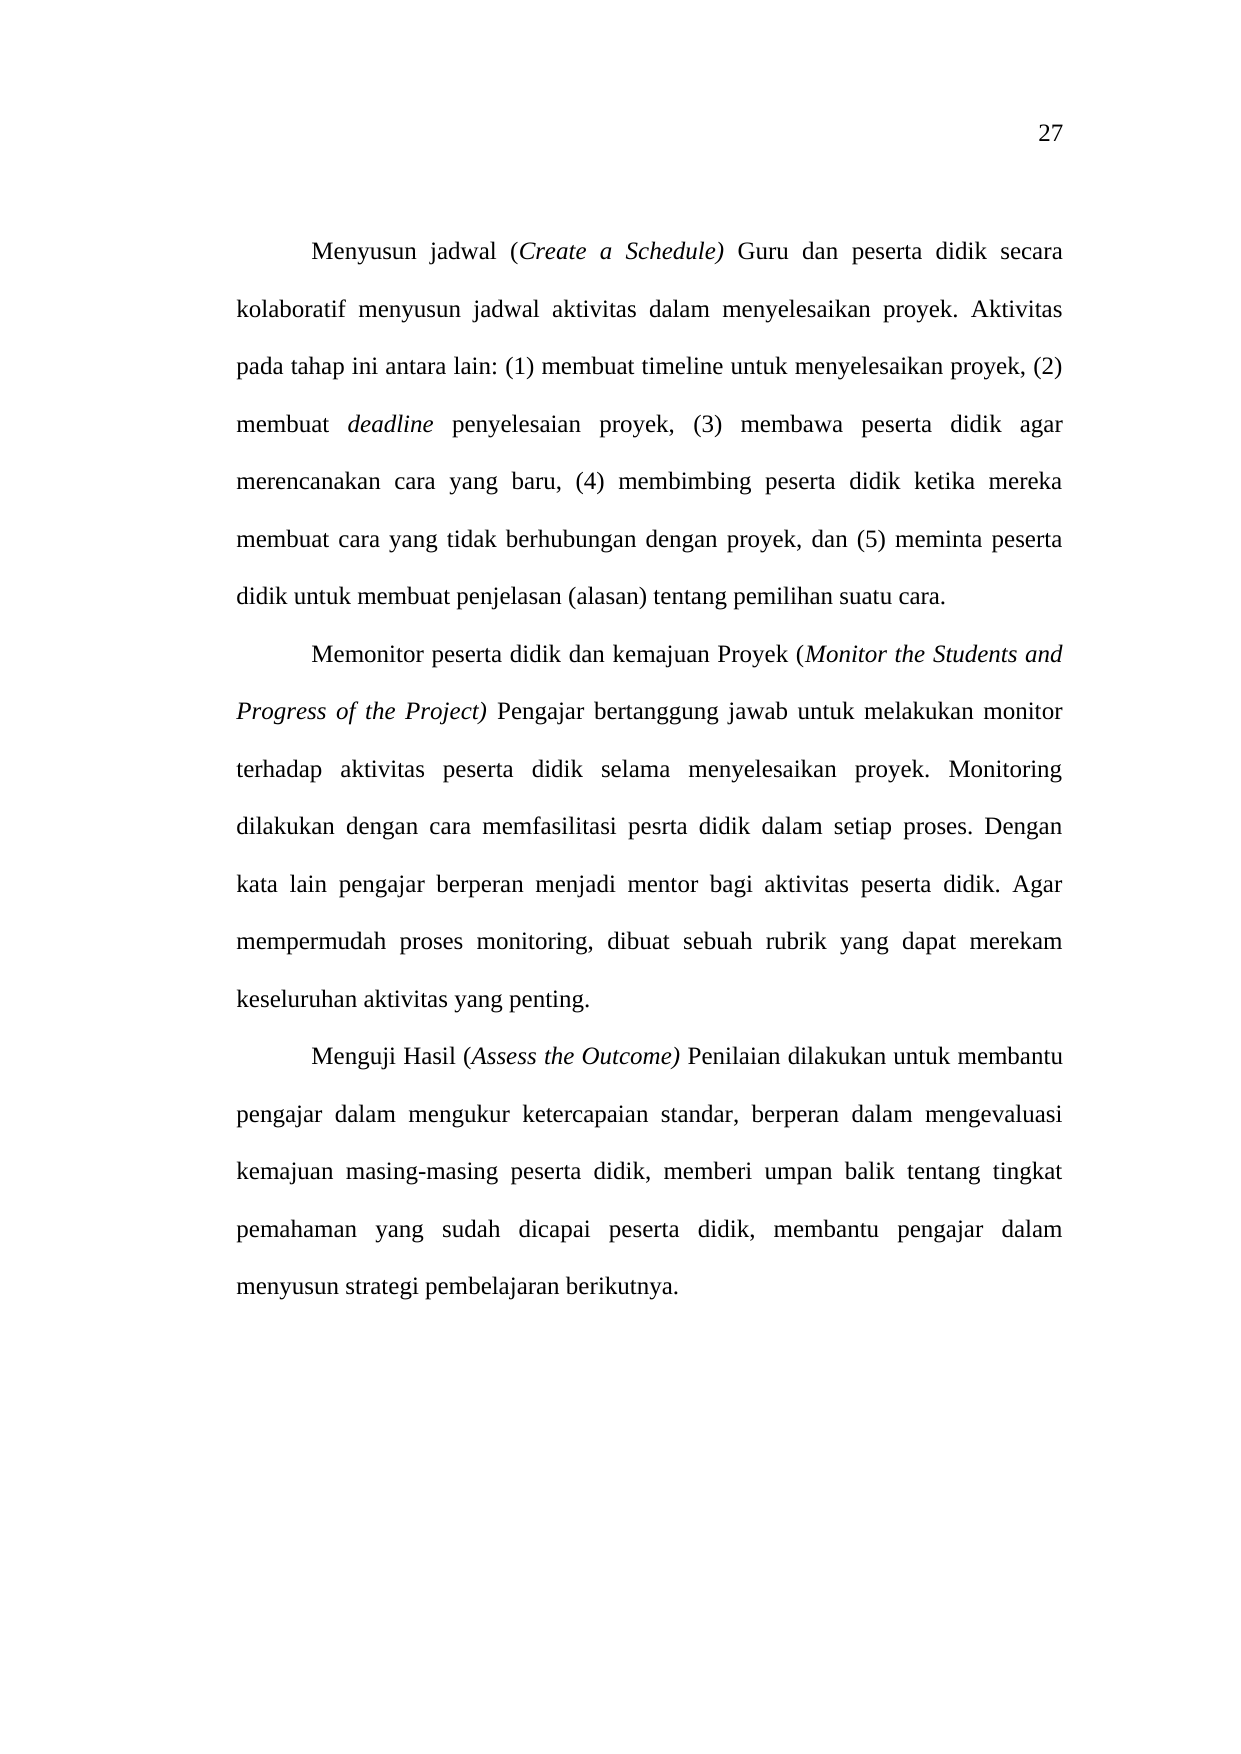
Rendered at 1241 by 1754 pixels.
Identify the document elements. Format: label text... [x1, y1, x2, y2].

text Menyusun jadwal (Create a Schedule) Guru dan peserta didik secara kolaboratif menyusun jadwal aktivitas dalam menyelesaikan proyek. Aktivitas pada tahap ini antara lain: (1) membuat timeline untuk menyelesaikan proyek, (2) membuat deadline penyelesaian proyek, (3) membawa peserta didik agar merencanakan cara yang baru, (4) membimbing peserta didik ketika mereka membuat cara yang tidak berhubungan dengan proyek, dan (5) meminta peserta didik untuk membuat penjelasan (alasan) tentang pemilihan suatu cara. [236, 236, 1063, 610]
text Memonitor peserta didik dan kemajuan Proyek (Monitor the Students and Progress of the Project) Pengajar bertanggung jawab untuk melakukan monitor terhadap aktivitas peserta didik selama menyelesaikan proyek. Monitoring dilakukan dengan cara memfasilitasi pesrta didik dalam setiap proses. Dengan kata lain pengajar berperan menjadi mentor bagi aktivitas peserta didik. Agar mempermudah proses monitoring, dibuat sebuah rubrik yang dapat merekam keseluruhan aktivitas yang penting. [236, 639, 1063, 1012]
text Menguji Hasil (Assess the Outcome) Penilaian dilakukan untuk membantu pengajar dalam mengukur ketercapaian standar, berperan dalam mengevaluasi kemajuan masing-masing peserta didik, memberi umpan balik tentang tingkat pemahaman yang sudah dicapai peserta didik, membantu pengajar dalam menyusun strategi pembelajaran berikutnya. [236, 1041, 1063, 1300]
